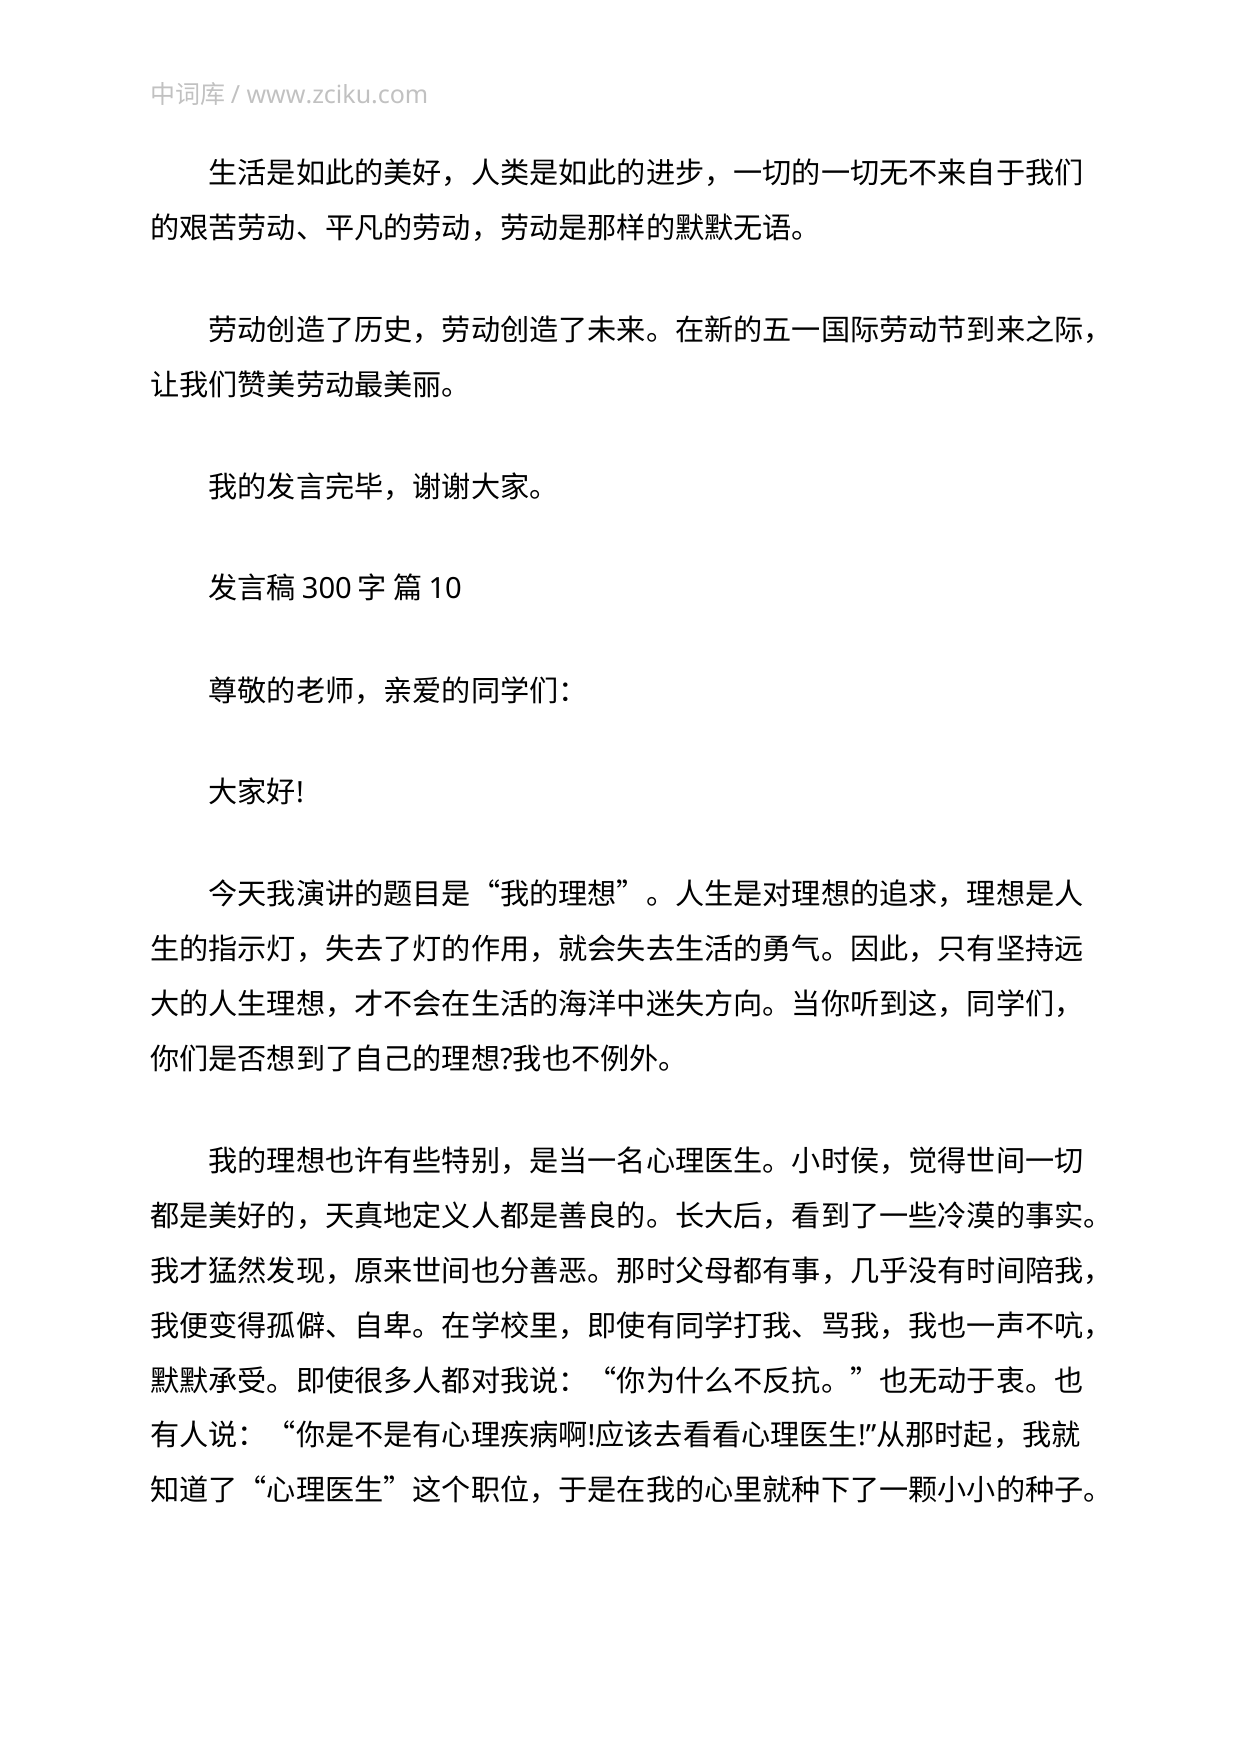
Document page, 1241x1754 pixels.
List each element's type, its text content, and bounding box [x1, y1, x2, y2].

text 今天我演讲的题目是“我的理想”。人生是对理想的追求，理想是人生的指示灯，失去了灯的作用，就会失去生活的勇气。因此，只有坚持远大的人生理想，才不会在生活的海洋中迷失方向。当你听到这，同学们，你们是否想到了自己的理想?我也不例外。 [150, 871, 1090, 1078]
text 劳动创造了历史，劳动创造了未来。在新的五一国际劳动节到来之际，让我们赞美劳动最美丽。 [150, 307, 1090, 404]
text 生活是如此的美好，人类是如此的进步，一切的一切无不来自于我们的艰苦劳动、平凡的劳动，劳动是那样的默默无语。 [150, 150, 1090, 247]
text 我的理想也许有些特别，是当一名心理医生。小时侯，觉得世间一切都是美好的，天真地定义人都是善良的。长大后，看到了一些冷漠的事实。我才猛然发现，原来世间也分善恶。那时父母都有事，几乎没有时间陪我，我便变得孤僻、自卑。在学校里，即使有同学打我、骂我，我也一声不吭，默默承受。即使很多人都对我说：“你为什么不反抗。”也无动于衷。也有人说：“你是不是有心理疾病啊!应该去看看心理医生!”从那时起，我就知道了“心理医生”这个职位，于是在我的心里就种下了一颗小小的种子。 [150, 1137, 1090, 1509]
text 大家好! [150, 769, 1090, 811]
text 尊敬的老师，亲爱的同学们： [150, 667, 1090, 709]
text 发言稿300字 篇10 [150, 565, 1090, 607]
text 我的发言完毕，谢谢大家。 [150, 463, 1090, 506]
